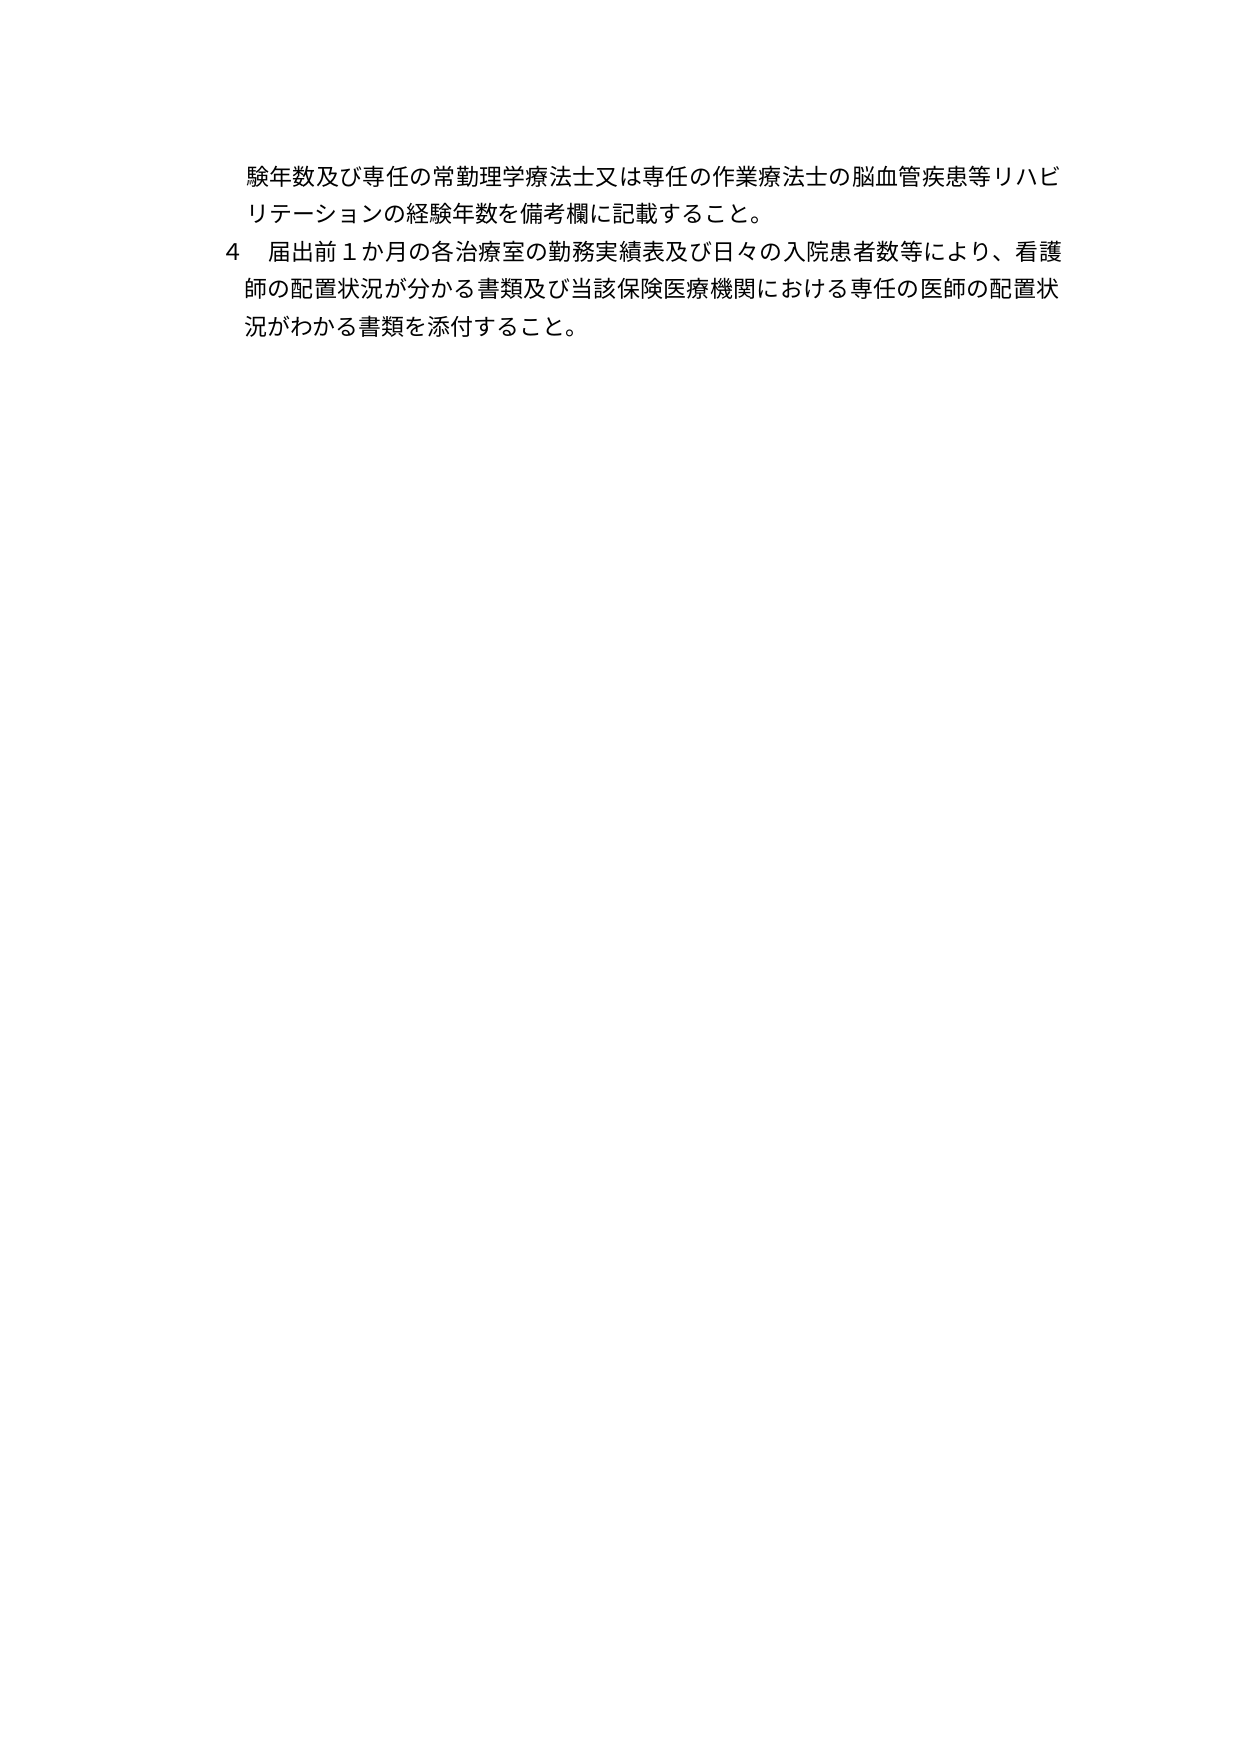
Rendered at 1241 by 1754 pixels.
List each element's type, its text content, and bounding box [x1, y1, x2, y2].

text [177, 156, 1063, 231]
text ４ 届出前１か月の各治療室の勤務実績表及び日々の入院患者数等により、看護師の配置状況が分かる書類及び当該保険医療機関における専任の医師の配置状況がわかる書類を添付すること。 [221, 231, 1063, 344]
